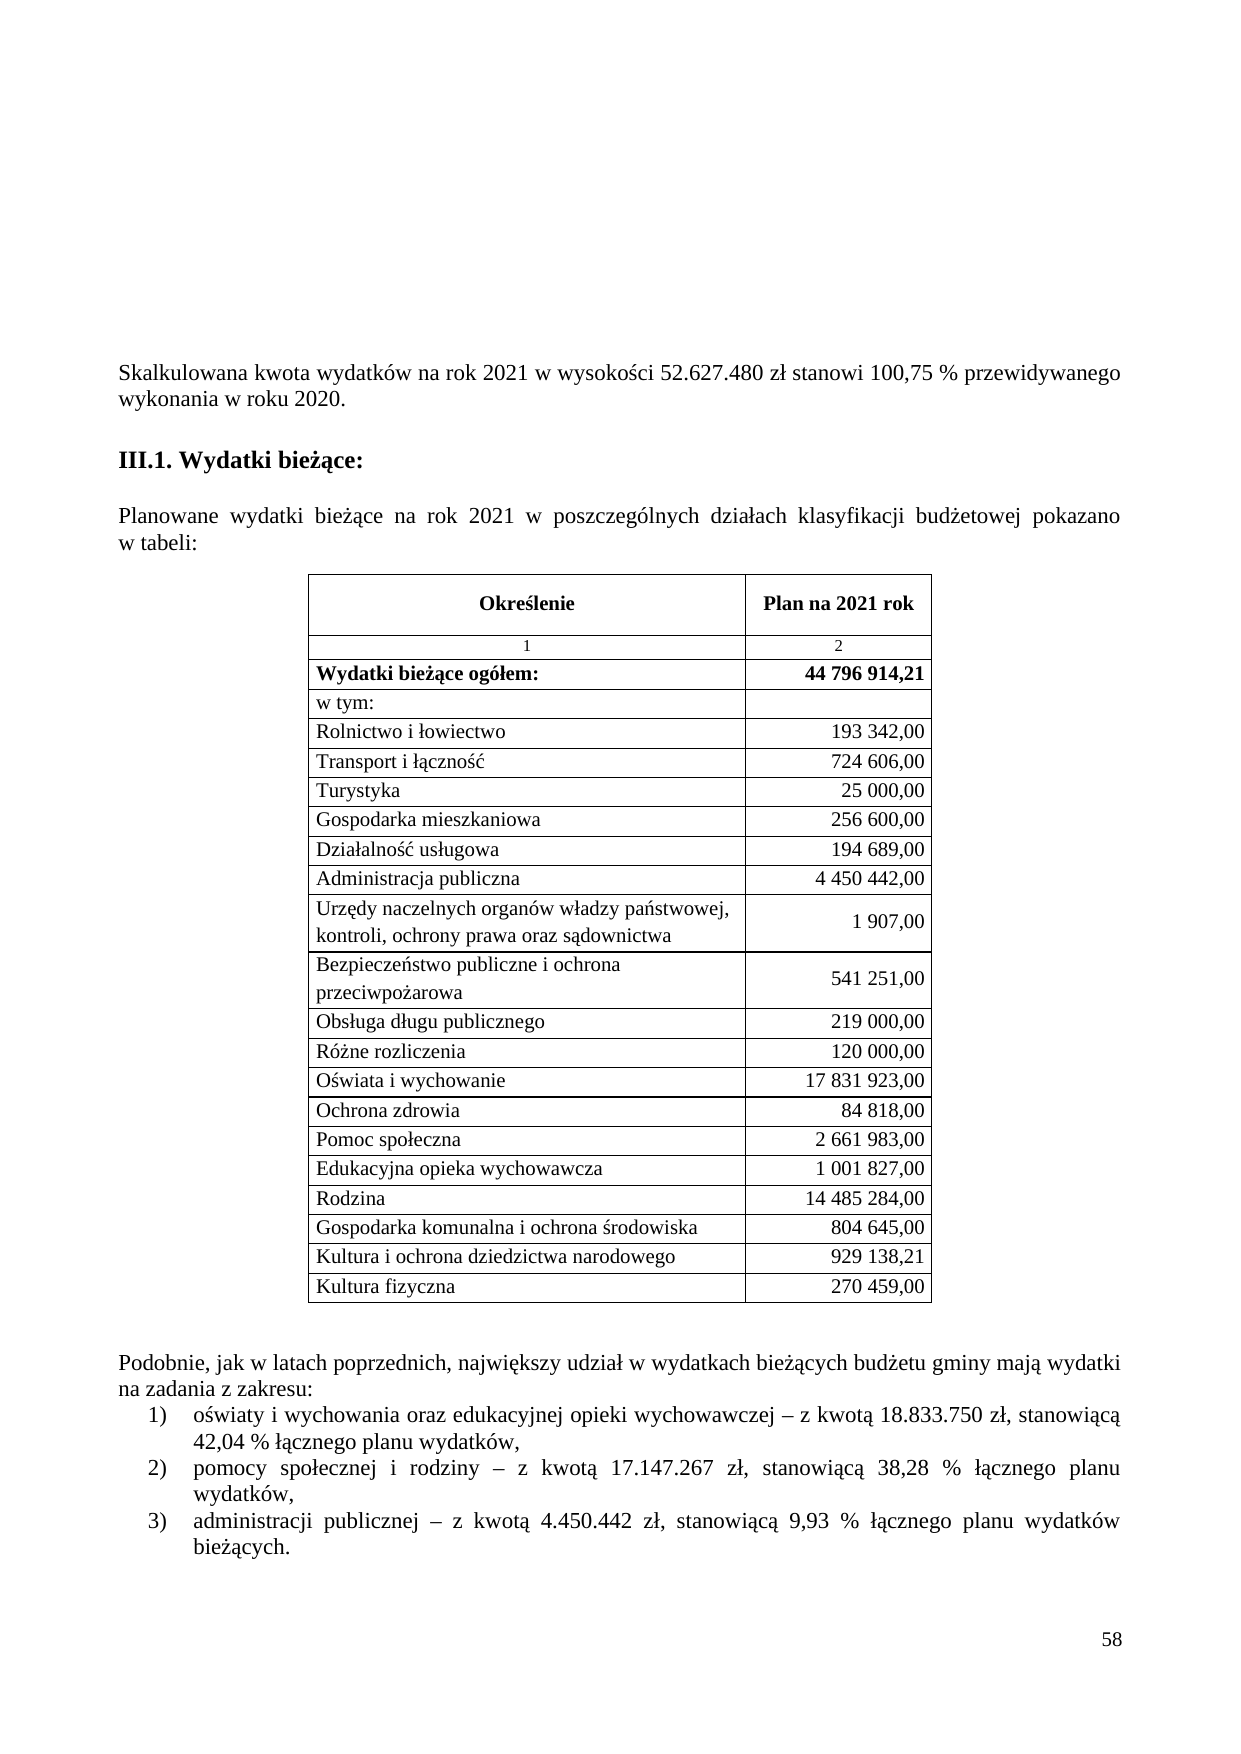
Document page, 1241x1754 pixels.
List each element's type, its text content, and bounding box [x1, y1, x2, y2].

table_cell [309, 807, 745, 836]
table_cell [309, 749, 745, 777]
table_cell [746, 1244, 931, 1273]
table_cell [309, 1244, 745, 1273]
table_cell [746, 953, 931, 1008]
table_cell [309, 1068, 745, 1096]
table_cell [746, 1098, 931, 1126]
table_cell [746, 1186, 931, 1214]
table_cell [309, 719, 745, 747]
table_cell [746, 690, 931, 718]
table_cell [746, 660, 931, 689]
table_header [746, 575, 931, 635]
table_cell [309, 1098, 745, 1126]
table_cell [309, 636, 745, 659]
text Podobnie, jak w latach poprzednich, największy udział w wydatkach bieżących budżetu gminy mają wydatki na zadania z zakresu: [118, 1349, 1122, 1401]
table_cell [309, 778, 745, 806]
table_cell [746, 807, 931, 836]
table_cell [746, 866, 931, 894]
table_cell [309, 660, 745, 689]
text Planowane wydatki bieżące na rok 2021 w poszczególnych działach klasyfikacji budżetowej pokazano w tabeli: [118, 502, 1122, 555]
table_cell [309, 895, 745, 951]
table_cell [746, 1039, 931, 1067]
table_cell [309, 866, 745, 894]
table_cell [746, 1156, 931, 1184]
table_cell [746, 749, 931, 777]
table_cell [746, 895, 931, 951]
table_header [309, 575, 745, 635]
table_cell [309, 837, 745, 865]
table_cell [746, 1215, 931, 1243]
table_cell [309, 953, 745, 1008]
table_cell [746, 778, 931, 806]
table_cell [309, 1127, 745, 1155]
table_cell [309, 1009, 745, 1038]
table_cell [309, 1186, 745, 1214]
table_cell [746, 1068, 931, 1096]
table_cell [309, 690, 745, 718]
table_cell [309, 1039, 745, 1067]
list administracji publicznej – z kwotą 4.450.442 zł, stanowiącą 9,93 % łącznego planu wydatków bieżących. [148, 1507, 1122, 1559]
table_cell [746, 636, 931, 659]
text Skalkulowana kwota wydatków na rok 2021 w wysokości 52.627.480 zł stanowi 100,75 % przewidywanego wykonania w roku 2020. [118, 358, 1122, 411]
list oświaty i wychowania oraz edukacyjnej opieki wychowawczej – z kwotą 18.833.750 zł, stanowiącą 42,04 % łącznego planu wydatków, [148, 1401, 1122, 1454]
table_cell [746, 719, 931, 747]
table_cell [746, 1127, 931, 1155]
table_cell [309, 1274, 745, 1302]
list pomocy społecznej i rodziny – z kwotą 17.147.267 zł, stanowiącą 38,28 % łącznego planu wydatków, [148, 1454, 1122, 1507]
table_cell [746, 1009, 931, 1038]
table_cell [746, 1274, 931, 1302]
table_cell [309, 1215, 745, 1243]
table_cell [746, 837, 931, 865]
text III.1. Wydatki bieżące: [118, 445, 1122, 473]
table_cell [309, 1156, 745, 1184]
